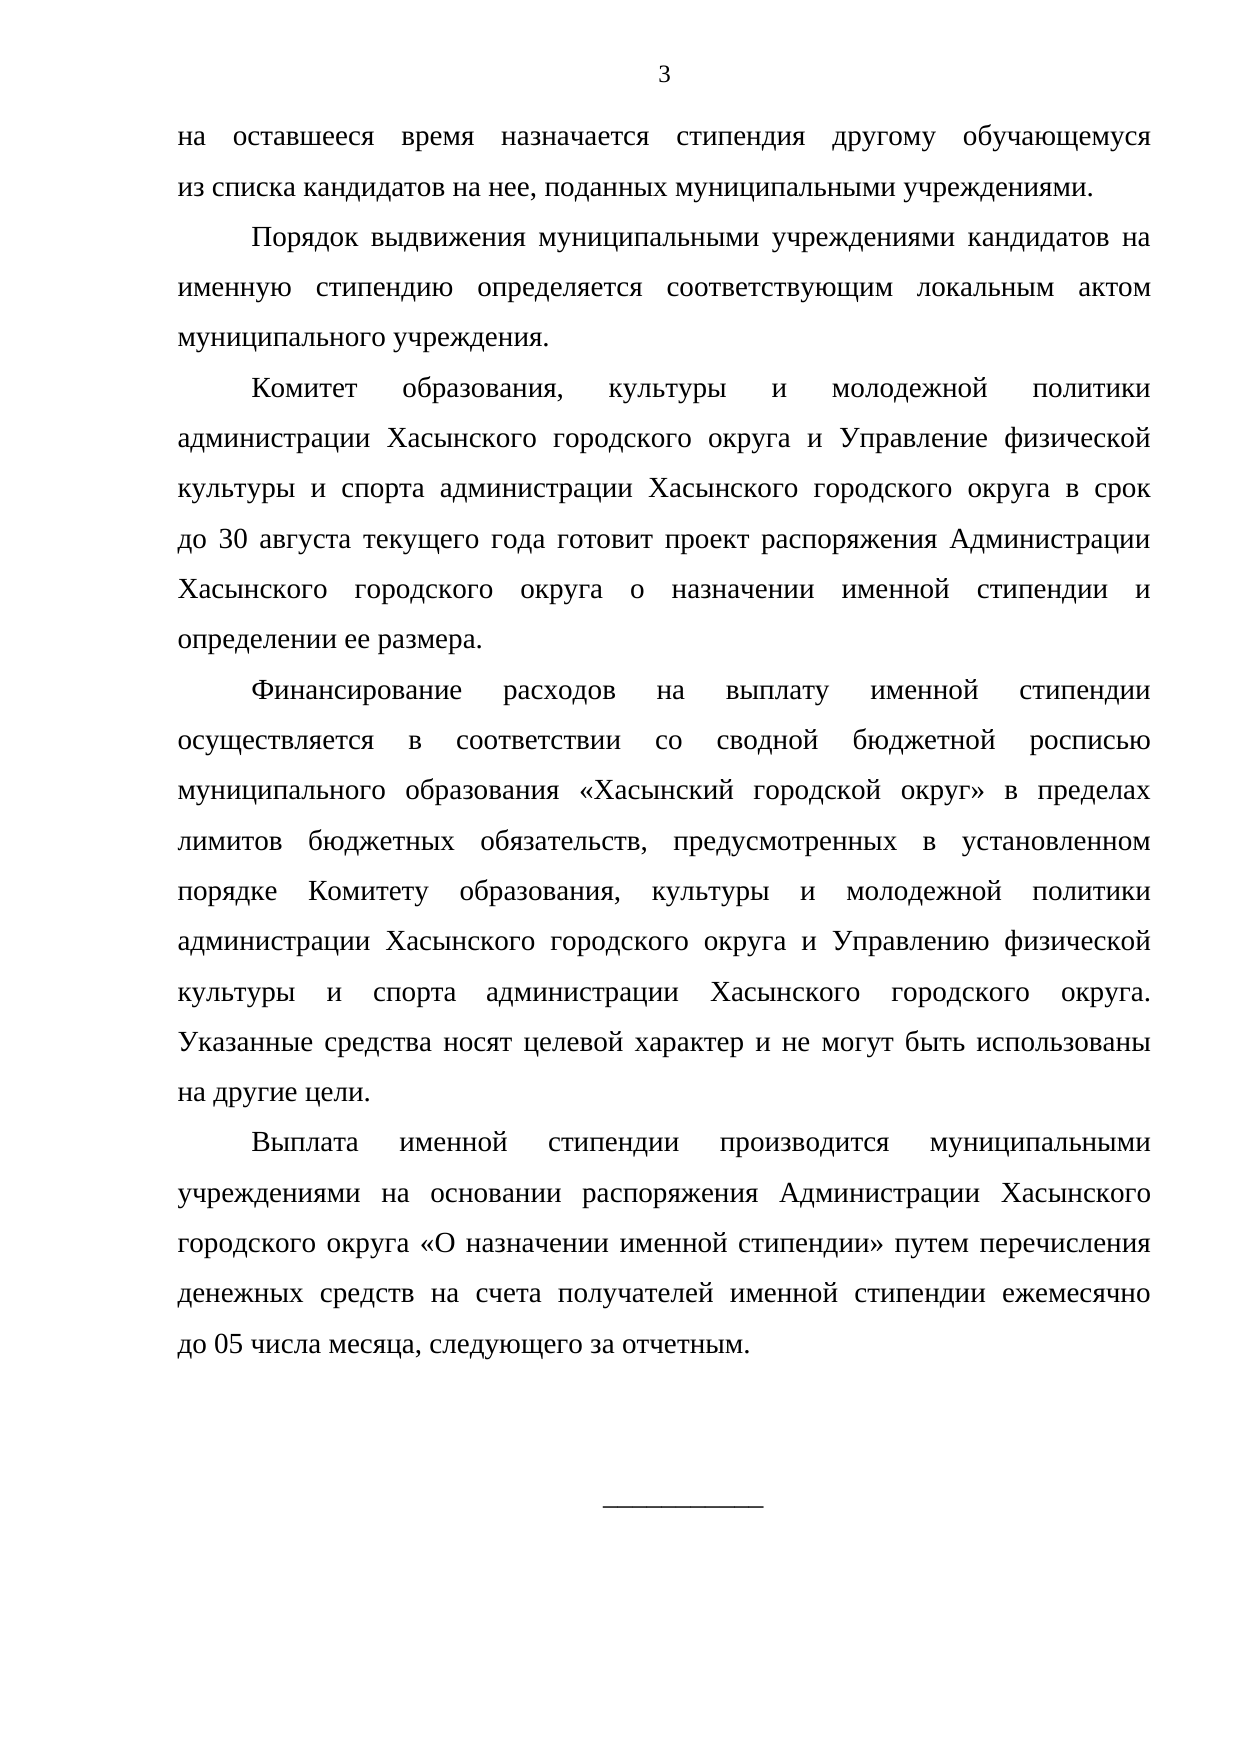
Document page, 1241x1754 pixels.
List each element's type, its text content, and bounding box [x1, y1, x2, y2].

text Финансирование расходов на выплату именной стипендии осуществляется в соответствии со сводной бюджетной росписью муниципального образования «Хасынский городской округ» в пределах лимитов бюджетных обязательств, предусмотренных в установленном порядке Комитету образования, культуры и молодежной политики администрации Хасынского городского округа и Управлению физической культуры и спорта администрации Хасынского городского округа. Указанные средства носят целевой характер и не могут быть использованы на другие цели. [177, 672, 1152, 1108]
text Выплата именной стипендии производится муниципальными учреждениями на основании распоряжения Администрации Хасынского городского округа «О назначении именной стипендии» путем перечисления денежных средств на счета получателей именной стипендии ежемесячно до 05 числа месяца, следующего за отчетным. [177, 1124, 1152, 1359]
text ___________ [177, 1477, 1152, 1510]
text Комитет образования, культуры и молодежной политики администрации Хасынского городского округа и Управление физической культуры и спорта администрации Хасынского городского округа в срок до 30 августа текущего года готовит проект распоряжения Администрации Хасынского городского округа о назначении именной стипендии и определении ее размера. [177, 370, 1152, 655]
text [177, 118, 1152, 202]
text Порядок выдвижения муниципальными учреждениями кандидатов на именную стипендию определяется соответствующим локальным актом муниципального учреждения. [177, 219, 1152, 353]
